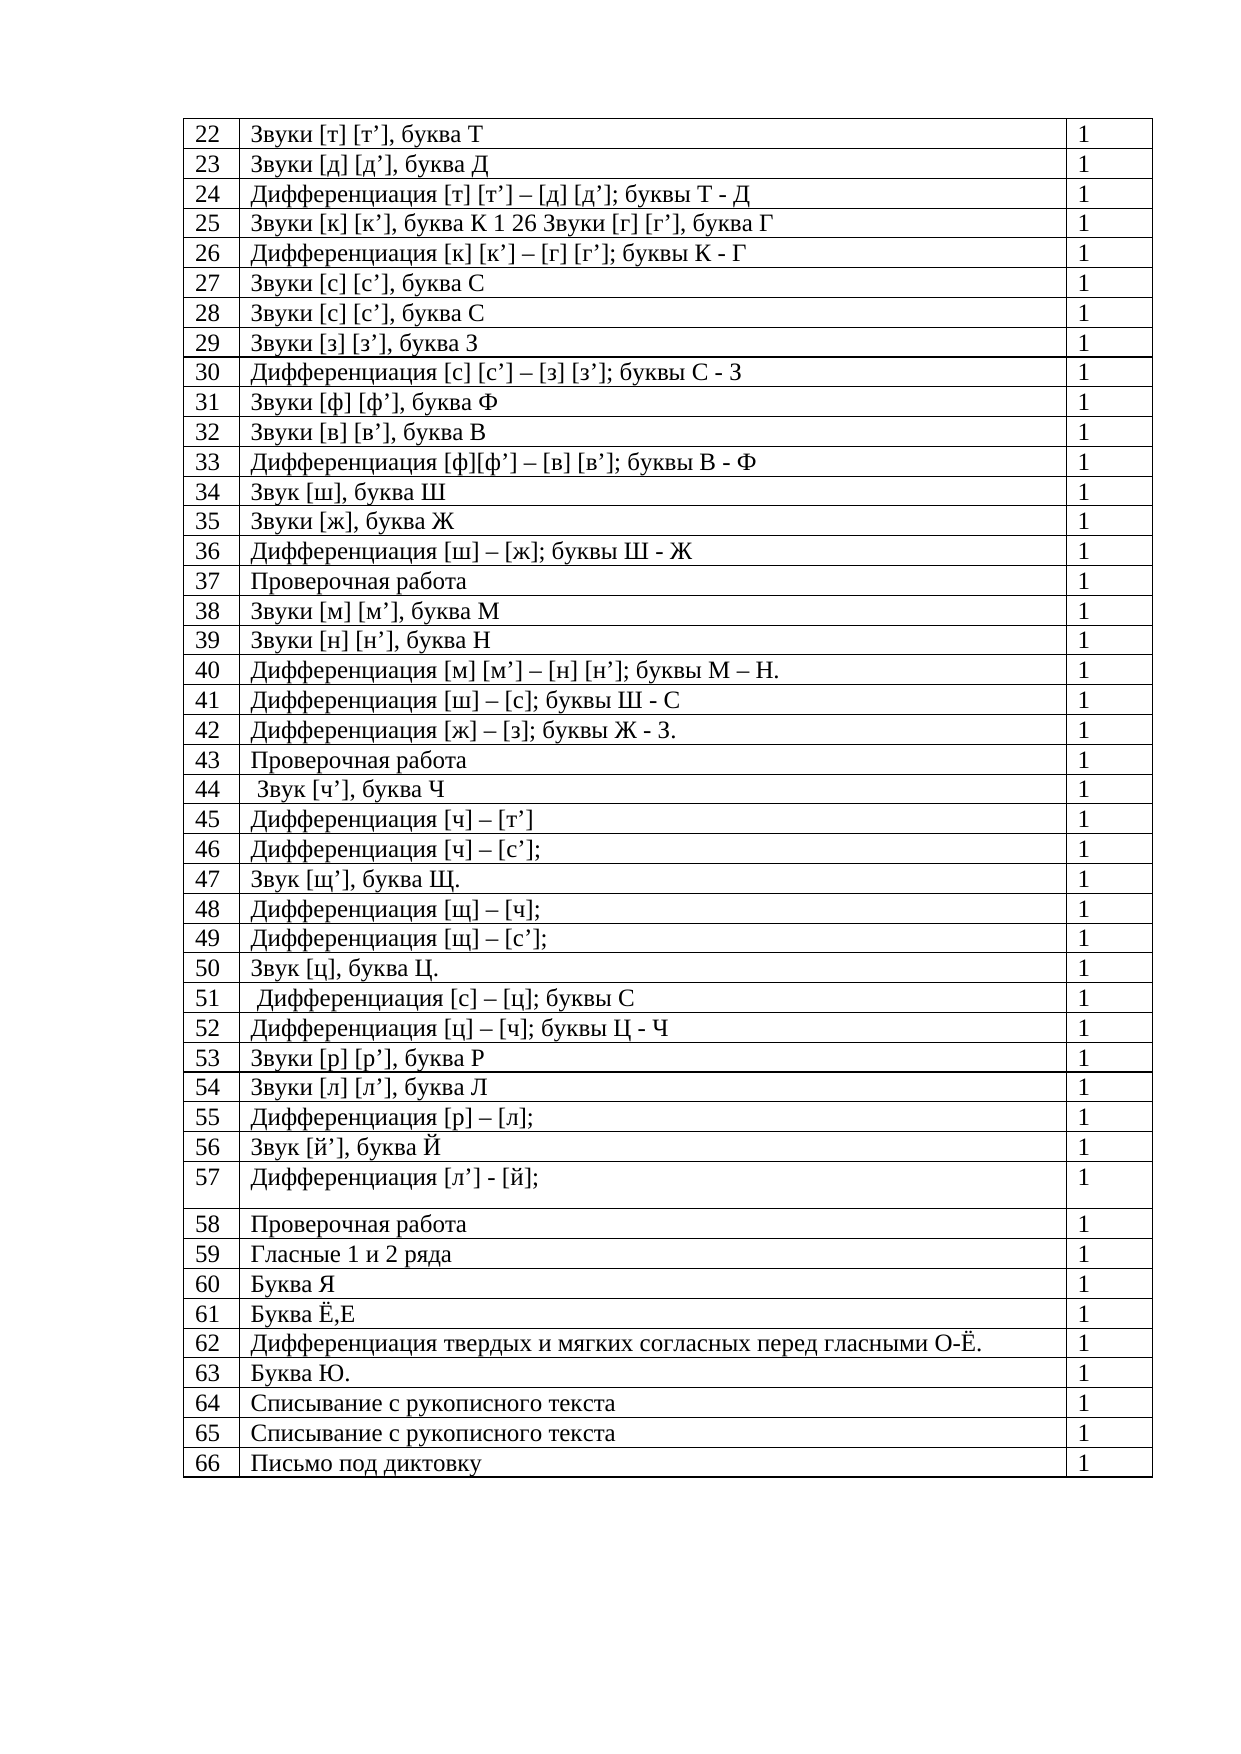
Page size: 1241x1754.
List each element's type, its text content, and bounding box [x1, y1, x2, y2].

table_cell Дифференциация твердых и мягких согласных перед гласными О-Ё. [240, 1329, 1066, 1357]
table_cell Звуки [м] [м’], буква М [240, 596, 1066, 624]
table_cell Звуки [т] [т’], буква Т [240, 119, 1066, 148]
table_cell 54 [184, 1073, 239, 1101]
table_cell 60 [184, 1269, 239, 1298]
table_cell Звук [ш], буква Ш [240, 477, 1066, 505]
table_cell 66 [184, 1448, 239, 1476]
table_cell Дифференциация [ц] – [ч]; буквы Ц - Ч [240, 1013, 1066, 1042]
table_cell 22 [184, 119, 239, 148]
table_cell 58 [184, 1209, 239, 1238]
table_cell Проверочная работа [240, 1209, 1066, 1238]
table_cell Гласные 1 и 2 ряда [240, 1239, 1066, 1268]
table_cell 28 [184, 298, 239, 327]
table_cell 1 [1067, 1388, 1152, 1417]
table_cell Дифференциация [ч] – [с’]; [240, 834, 1066, 863]
table_cell 1 [1067, 626, 1152, 654]
table_cell 1 [1067, 477, 1152, 505]
table_cell 1 [1067, 745, 1152, 773]
table_cell Звуки [c] [c’], буква С [240, 298, 1066, 327]
table_cell Буква Я [240, 1269, 1066, 1298]
table_cell Звуки [д] [д’], буква Д [240, 149, 1066, 178]
table_cell 43 [184, 745, 239, 773]
table_cell 1 [1067, 596, 1152, 624]
table_cell 1 [1067, 238, 1152, 267]
table_cell 46 [184, 834, 239, 863]
table_cell 35 [184, 506, 239, 535]
table_cell 24 [184, 179, 239, 207]
table_cell 1 [1067, 685, 1152, 714]
table_cell Буква Ё,Е [240, 1299, 1066, 1327]
table_cell 61 [184, 1299, 239, 1327]
table_cell Списывание с рукописного текста [240, 1388, 1066, 1417]
table_cell 50 [184, 953, 239, 982]
table_cell 31 [184, 387, 239, 416]
table_cell Звуки [в] [в’], буква В [240, 417, 1066, 446]
table_cell 1 [1067, 358, 1152, 386]
table_cell 30 [184, 358, 239, 386]
table_cell 48 [184, 894, 239, 922]
table_cell 40 [184, 655, 239, 684]
table_cell 1 [1067, 834, 1152, 863]
table_cell Буква Ю. [240, 1358, 1066, 1387]
table_cell 1 [1067, 328, 1152, 356]
table_cell 36 [184, 536, 239, 565]
table_cell 1 [1067, 298, 1152, 327]
table_cell Дифференциация [т] [т’] – [д] [д’]; буквы Т - Д [240, 179, 1066, 207]
table_cell 1 [1067, 1162, 1152, 1208]
table_cell 1 [1067, 715, 1152, 744]
table_cell Звук [й’], буква Й [240, 1132, 1066, 1161]
table_cell 38 [184, 596, 239, 624]
table_cell Дифференциация [ч] – [т’] [240, 804, 1066, 833]
table_cell 47 [184, 864, 239, 893]
table_cell 1 [1067, 536, 1152, 565]
table_cell 53 [184, 1043, 239, 1071]
table_cell Дифференциация [ф][ф’] – [в] [в’]; буквы В - Ф [240, 447, 1066, 476]
table_cell 1 [1067, 1358, 1152, 1387]
table_cell Звуки [к] [к’], буква К 1 26 Звуки [г] [г’], буква Г [240, 209, 1066, 237]
table_cell 37 [184, 566, 239, 595]
table_cell 1 [1067, 775, 1152, 803]
table_cell 34 [184, 477, 239, 505]
table_cell 1 [1067, 864, 1152, 893]
table_cell Списывание с рукописного текста [240, 1418, 1066, 1447]
table_cell 1 [1067, 1269, 1152, 1298]
table_cell 1 [1067, 924, 1152, 952]
table_cell Дифференциация [к] [к’] – [г] [г’]; буквы К - Г [240, 238, 1066, 267]
table_cell Дифференциация [щ] – [с’]; [240, 924, 1066, 952]
table_cell 1 [1067, 1073, 1152, 1101]
table_cell 55 [184, 1102, 239, 1131]
table_cell 1 [1067, 1299, 1152, 1327]
table_cell 44 [184, 775, 239, 803]
table_cell Звуки [р] [р’], буква Р [240, 1043, 1066, 1071]
table_cell 51 [184, 983, 239, 1012]
table_cell Звуки [ф] [ф’], буква Ф [240, 387, 1066, 416]
table_cell 1 [1067, 1102, 1152, 1131]
table_cell 1 [1067, 804, 1152, 833]
table_cell 49 [184, 924, 239, 952]
table_cell 62 [184, 1329, 239, 1357]
table_cell 1 [1067, 387, 1152, 416]
table_cell Звуки [c] [c’], буква С [240, 268, 1066, 297]
table_cell Звуки [н] [н’], буква Н [240, 626, 1066, 654]
table_cell Дифференциация [м] [м’] – [н] [н’]; буквы М – Н. [240, 655, 1066, 684]
table_cell 64 [184, 1388, 239, 1417]
table_cell 29 [184, 328, 239, 356]
table_cell 56 [184, 1132, 239, 1161]
table_cell Дифференциация [р] – [л]; [240, 1102, 1066, 1131]
table_cell 1 [1067, 953, 1152, 982]
table_cell 1 [1067, 1043, 1152, 1071]
table_cell 1 [1067, 179, 1152, 207]
table_cell Звуки [л] [л’], буква Л [240, 1073, 1066, 1101]
table_cell 1 [1067, 894, 1152, 922]
table_cell 1 [1067, 268, 1152, 297]
table_cell 1 [1067, 417, 1152, 446]
table_cell Дифференциация [ж] – [з]; буквы Ж - З. [240, 715, 1066, 744]
table_cell Дифференциация [ш] – [с]; буквы Ш - С [240, 685, 1066, 714]
table_cell Звуки [з] [з’], буква З [240, 328, 1066, 356]
table_cell 1 [1067, 1448, 1152, 1476]
table_cell Дифференциация [л’] - [й]; [240, 1162, 1066, 1208]
table_cell Письмо под диктовку [240, 1448, 1066, 1476]
table_cell Проверочная работа [240, 566, 1066, 595]
table_cell Дифференциация [с] – [ц]; буквы С [240, 983, 1066, 1012]
table_cell 1 [1067, 655, 1152, 684]
table_cell Дифференциация [щ] – [ч]; [240, 894, 1066, 922]
table_cell 45 [184, 804, 239, 833]
table_cell 63 [184, 1358, 239, 1387]
table_cell 1 [1067, 1329, 1152, 1357]
table_cell 59 [184, 1239, 239, 1268]
table_cell Звук [щ’], буква Щ. [240, 864, 1066, 893]
table_cell 33 [184, 447, 239, 476]
table_cell 1 [1067, 119, 1152, 148]
table_cell 42 [184, 715, 239, 744]
table_cell 52 [184, 1013, 239, 1042]
table_cell 25 [184, 209, 239, 237]
table_cell 1 [1067, 447, 1152, 476]
table_cell 32 [184, 417, 239, 446]
table_cell 1 [1067, 506, 1152, 535]
table_cell Проверочная работа [240, 745, 1066, 773]
table_cell 1 [1067, 1209, 1152, 1238]
table_cell 39 [184, 626, 239, 654]
table_cell 1 [1067, 1013, 1152, 1042]
table_cell Дифференциация [ш] – [ж]; буквы Ш - Ж [240, 536, 1066, 565]
table_cell Звуки [ж], буква Ж [240, 506, 1066, 535]
table_cell 1 [1067, 1239, 1152, 1268]
table_cell Дифференциация [с] [с’] – [з] [з’]; буквы С - З [240, 358, 1066, 386]
table_cell 1 [1067, 566, 1152, 595]
table_cell 1 [1067, 1132, 1152, 1161]
table_cell 23 [184, 149, 239, 178]
table_cell 26 [184, 238, 239, 267]
table_cell 1 [1067, 209, 1152, 237]
table_cell 1 [1067, 149, 1152, 178]
table_cell Звук [ц], буква Ц. [240, 953, 1066, 982]
table_cell 57 [184, 1162, 239, 1208]
table_cell 27 [184, 268, 239, 297]
table_cell 1 [1067, 983, 1152, 1012]
table_cell Звук [ч’], буква Ч [240, 775, 1066, 803]
table_cell 1 [1067, 1418, 1152, 1447]
table_cell 41 [184, 685, 239, 714]
table_cell 65 [184, 1418, 239, 1447]
